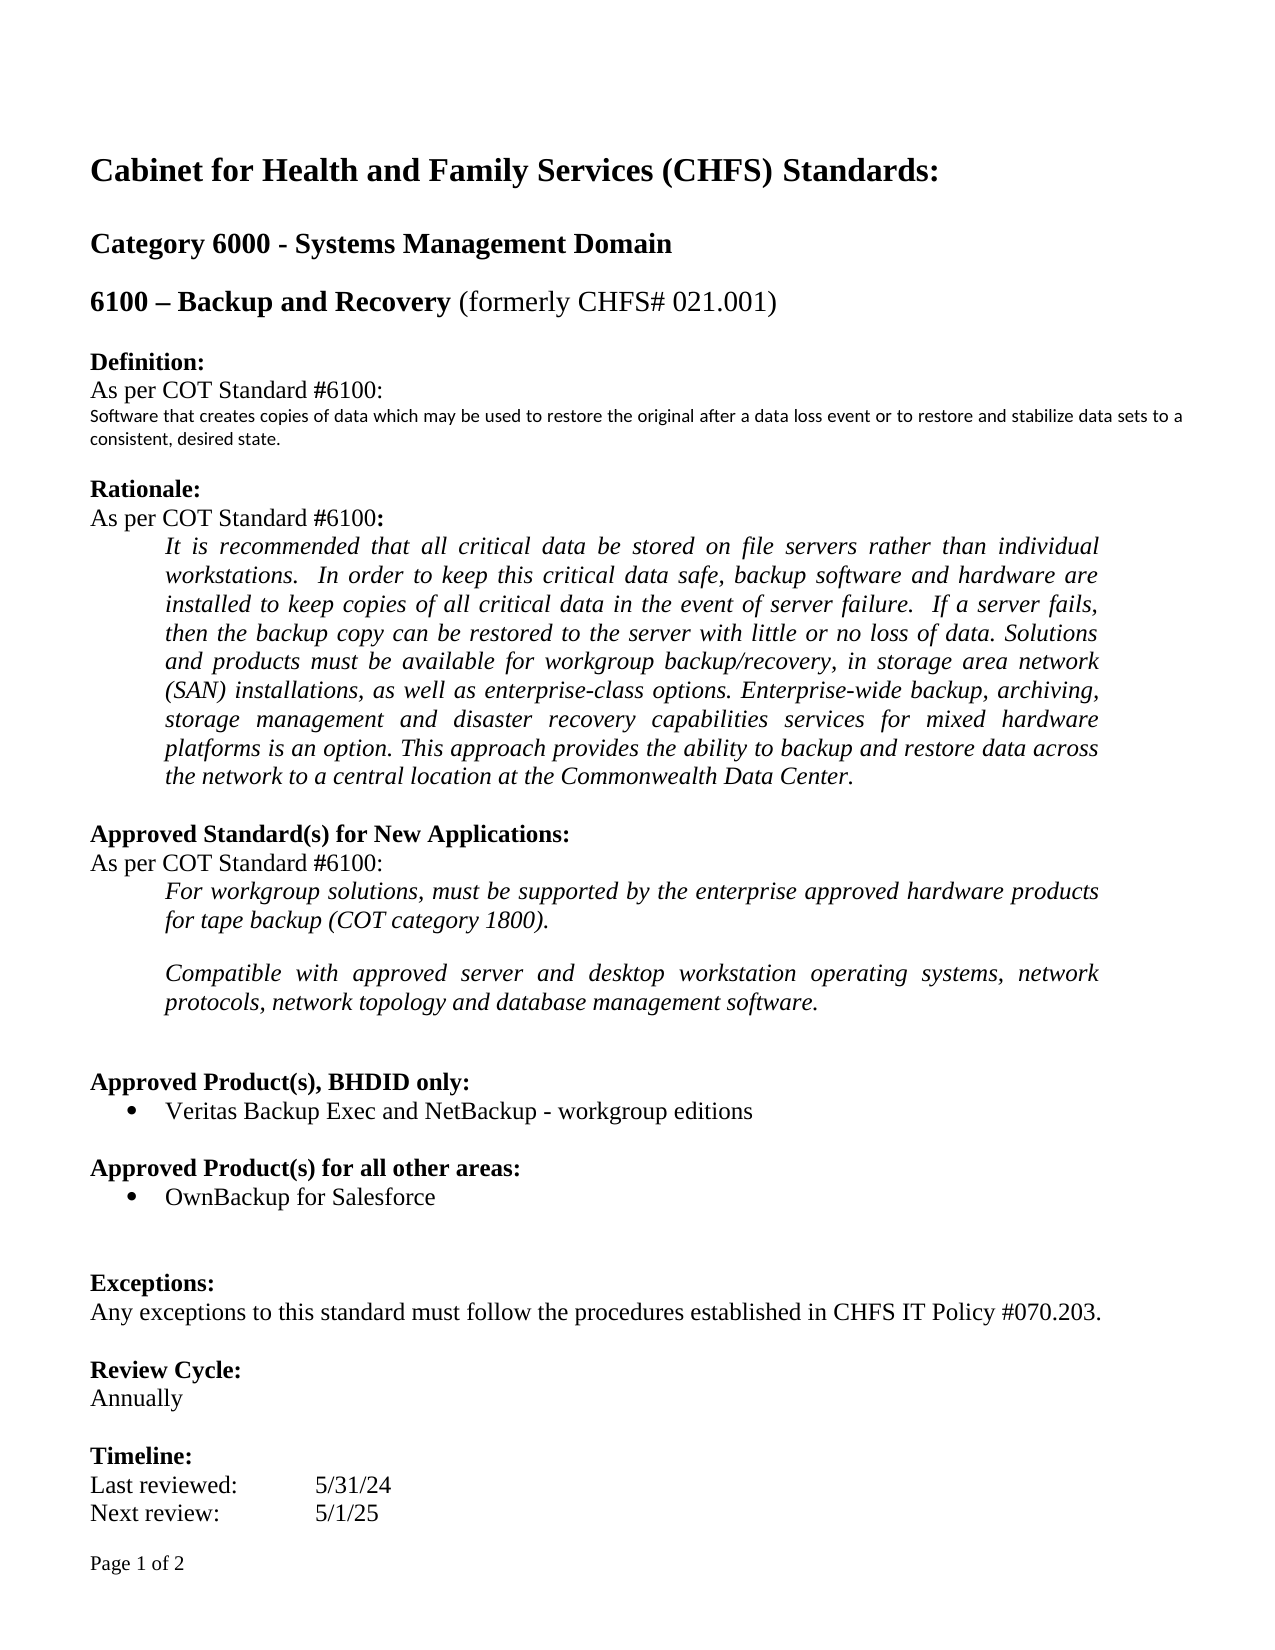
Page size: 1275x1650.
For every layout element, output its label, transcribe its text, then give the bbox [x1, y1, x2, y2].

text Annually [90, 1383, 1185, 1412]
text As per COT Standard #6100: [90, 503, 1185, 531]
text Rationale: [90, 474, 1185, 503]
text Timeline: [90, 1441, 1185, 1470]
list Veritas Backup Exec and NetBackup - workgroup editions [127, 1096, 1185, 1125]
text Software that creates copies of data which may be used to restore the original after a data loss event or to restore and stabilize data sets to a consistent, desired state. [90, 404, 1185, 450]
text Compatible with approved server and desktop workstation operating systems, network protocols, network topology and database management software. [165, 958, 1102, 1016]
text As per COT Standard #6100: [90, 848, 1185, 876]
text For workgroup solutions, must be supported by the enterprise approved hardware products for tape backup (COT category 1800). [165, 876, 1102, 934]
text Next review: 5/1/25 [90, 1498, 1185, 1527]
text Approved Product(s) for all other areas: [90, 1153, 1185, 1182]
text Approved Product(s), BHDID only: [90, 1067, 1185, 1096]
text 6100 – Backup and Recovery (formerly CHFS# 021.001) [90, 284, 1185, 318]
text Review Cycle: [90, 1355, 1185, 1383]
text It is recommended that all critical data be stored on file servers rather than individual workstations. In order to keep this critical data safe, backup software and hardware are installed to keep copies of all critical data in the event of server failure. If a server fails, then the backup copy can be restored to the server with little or no loss of data. Solutions and products must be available for workgroup backup/recovery, in storage area network () installations, as well as enterprise-class options. Enterprise-wide backup, archiving, storage management and disaster recovery capabilities services for mixed hardware platforms is an option. This approach provides the ability to backup and restore data across the network to a central location at the . [165, 531, 1102, 790]
text Any exceptions to this standard must follow the procedures established in CHFS IT Policy #070.203. [90, 1297, 1185, 1326]
text Definition: [90, 347, 1185, 375]
text Approved Standard(s) for New Applications: [90, 819, 1185, 848]
text As per COT Standard #6100: [90, 375, 1185, 404]
text Category 6000 - Systems Management Domain [90, 227, 1185, 260]
text Last reviewed: 5/31/24 [90, 1470, 1185, 1498]
list OwnBackup for Salesforce [127, 1182, 1185, 1211]
subtitle Cabinet for Health and Family Services (CHFS) Standards: [90, 150, 1185, 188]
text Exceptions: [90, 1268, 1185, 1297]
